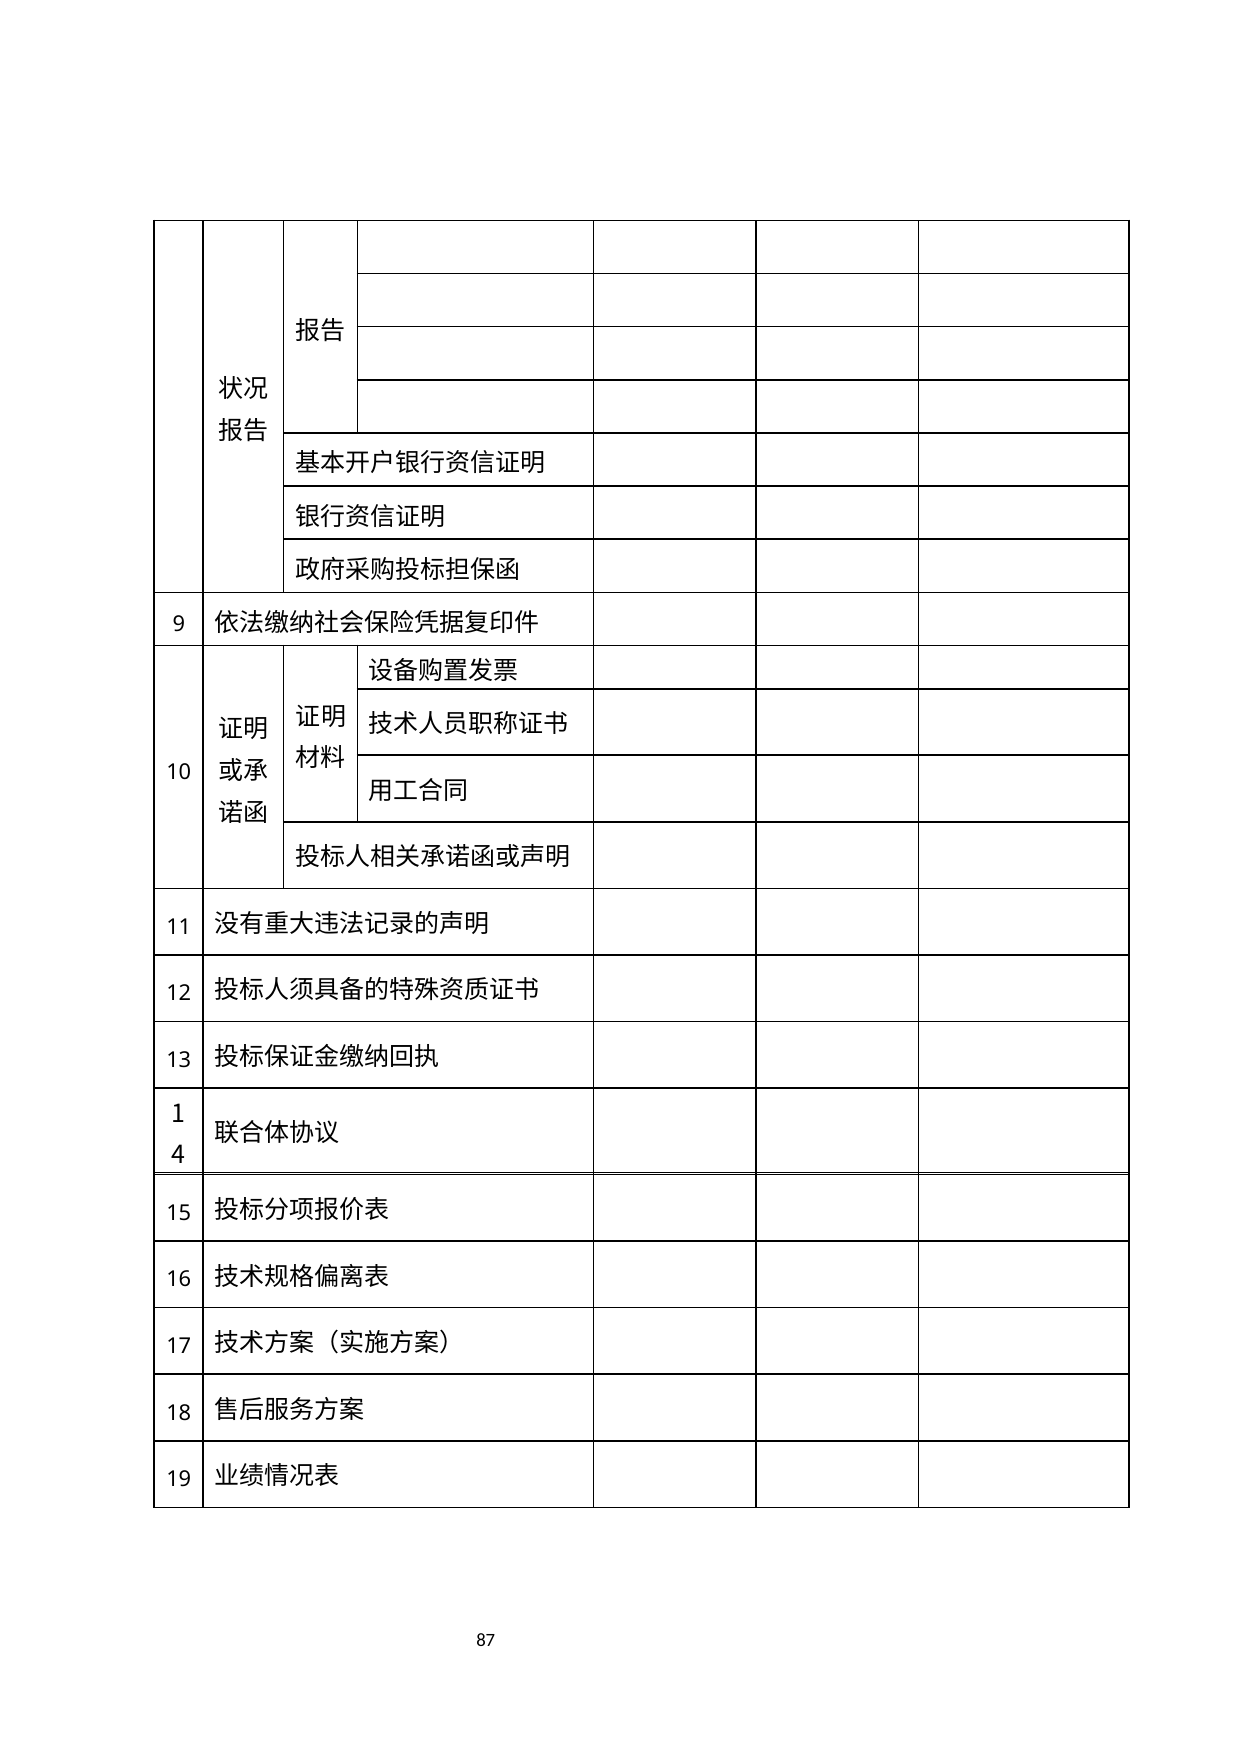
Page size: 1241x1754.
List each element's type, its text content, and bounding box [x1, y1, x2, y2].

table_cell [358, 221, 593, 273]
table_cell [757, 1442, 918, 1506]
table_cell 14 [155, 1089, 202, 1172]
table_cell [757, 1175, 918, 1240]
table_cell [919, 1089, 1128, 1172]
table_cell [594, 381, 755, 432]
table_cell [757, 1022, 918, 1087]
table_cell [757, 1375, 918, 1440]
table_cell [594, 823, 755, 887]
table_cell 13 [155, 1022, 202, 1087]
table_cell 16 [155, 1242, 202, 1307]
table_cell 投标人相关承诺函或声明 [284, 823, 593, 887]
table_cell [594, 690, 755, 754]
table_cell [919, 1442, 1128, 1506]
table_cell [594, 1022, 755, 1087]
table_cell [594, 646, 755, 688]
table_cell [757, 381, 918, 432]
table_cell [919, 889, 1128, 954]
table_cell 没有重大违法记录的声明 [204, 889, 593, 954]
table_cell 联合体协议 [204, 1089, 593, 1172]
table_cell [594, 1242, 755, 1307]
table_cell 技术方案（实施方案） [204, 1308, 593, 1373]
table_cell [594, 593, 755, 644]
table_cell 基本开户银行资信证明 [284, 434, 593, 485]
table_cell [919, 1242, 1128, 1307]
table_cell [757, 756, 918, 821]
table_cell [919, 646, 1128, 688]
table_cell [594, 1375, 755, 1440]
table_cell 17 [155, 1308, 202, 1373]
table_cell [594, 1175, 755, 1240]
table_cell [919, 434, 1128, 485]
table_cell [757, 487, 918, 538]
table_cell [594, 221, 755, 273]
table_cell [757, 327, 918, 379]
table_cell 依法缴纳社会保险凭据复印件 [204, 593, 593, 644]
table_cell [757, 889, 918, 954]
table_cell 投标保证金缴纳回执 [204, 1022, 593, 1087]
table_cell [919, 1375, 1128, 1440]
table_cell [919, 221, 1128, 273]
table_cell [919, 756, 1128, 821]
table_cell [757, 274, 918, 326]
table_cell [757, 646, 918, 688]
table_cell [919, 1308, 1128, 1373]
table_cell [358, 381, 593, 432]
table_cell [594, 889, 755, 954]
table_cell 10 [155, 646, 202, 887]
table_cell 19 [155, 1442, 202, 1506]
table_cell 15 [155, 1175, 202, 1240]
table_cell [919, 487, 1128, 538]
table_cell [757, 434, 918, 485]
table_cell 售后服务方案 [204, 1375, 593, 1440]
table_cell 设备购置发票 [358, 646, 593, 688]
table_cell [919, 274, 1128, 326]
table_cell [594, 434, 755, 485]
table_cell [594, 1089, 755, 1172]
table_cell [358, 274, 593, 326]
table_cell [757, 221, 918, 273]
table_cell 银行资信证明 [284, 487, 593, 538]
table_cell 11 [155, 889, 202, 954]
table_cell [919, 540, 1128, 591]
table_cell 证明材料 [284, 646, 357, 821]
table_cell [594, 274, 755, 326]
table_cell 政府采购投标担保函 [284, 540, 593, 591]
table_cell [594, 756, 755, 821]
table_cell [919, 381, 1128, 432]
table_cell [757, 690, 918, 754]
table_cell [757, 823, 918, 887]
table_cell 8 [155, 221, 202, 591]
table_cell 财务报告 [284, 221, 357, 432]
table_cell [594, 487, 755, 538]
table_cell [594, 1442, 755, 1506]
table_cell 业绩情况表 [204, 1442, 593, 1506]
table_cell [757, 1089, 918, 1172]
table_cell 投标分项报价表 [204, 1175, 593, 1240]
table_cell [919, 690, 1128, 754]
table_cell 投标人须具备的特殊资质证书 [204, 956, 593, 1021]
table_cell [594, 540, 755, 591]
table_cell [757, 540, 918, 591]
table_cell [919, 593, 1128, 644]
table_cell [919, 956, 1128, 1021]
table_cell [594, 327, 755, 379]
table_cell [594, 1308, 755, 1373]
table_cell [919, 1175, 1128, 1240]
table_cell 9 [155, 593, 202, 644]
table_cell 技术规格偏离表 [204, 1242, 593, 1307]
table_cell [757, 956, 918, 1021]
table_cell 财务状况报告 [204, 221, 283, 591]
table_cell [757, 593, 918, 644]
table_cell 用工合同 [358, 756, 593, 821]
table_cell [919, 823, 1128, 887]
table_cell 技术人员职称证书 [358, 690, 593, 754]
table_cell 18 [155, 1375, 202, 1440]
table_cell [919, 1022, 1128, 1087]
table_cell 12 [155, 956, 202, 1021]
table_cell [757, 1242, 918, 1307]
table_cell [594, 956, 755, 1021]
table_cell [919, 327, 1128, 379]
table_cell [358, 327, 593, 379]
table_cell [757, 1308, 918, 1373]
table_cell 证明或承诺函 [204, 646, 283, 887]
